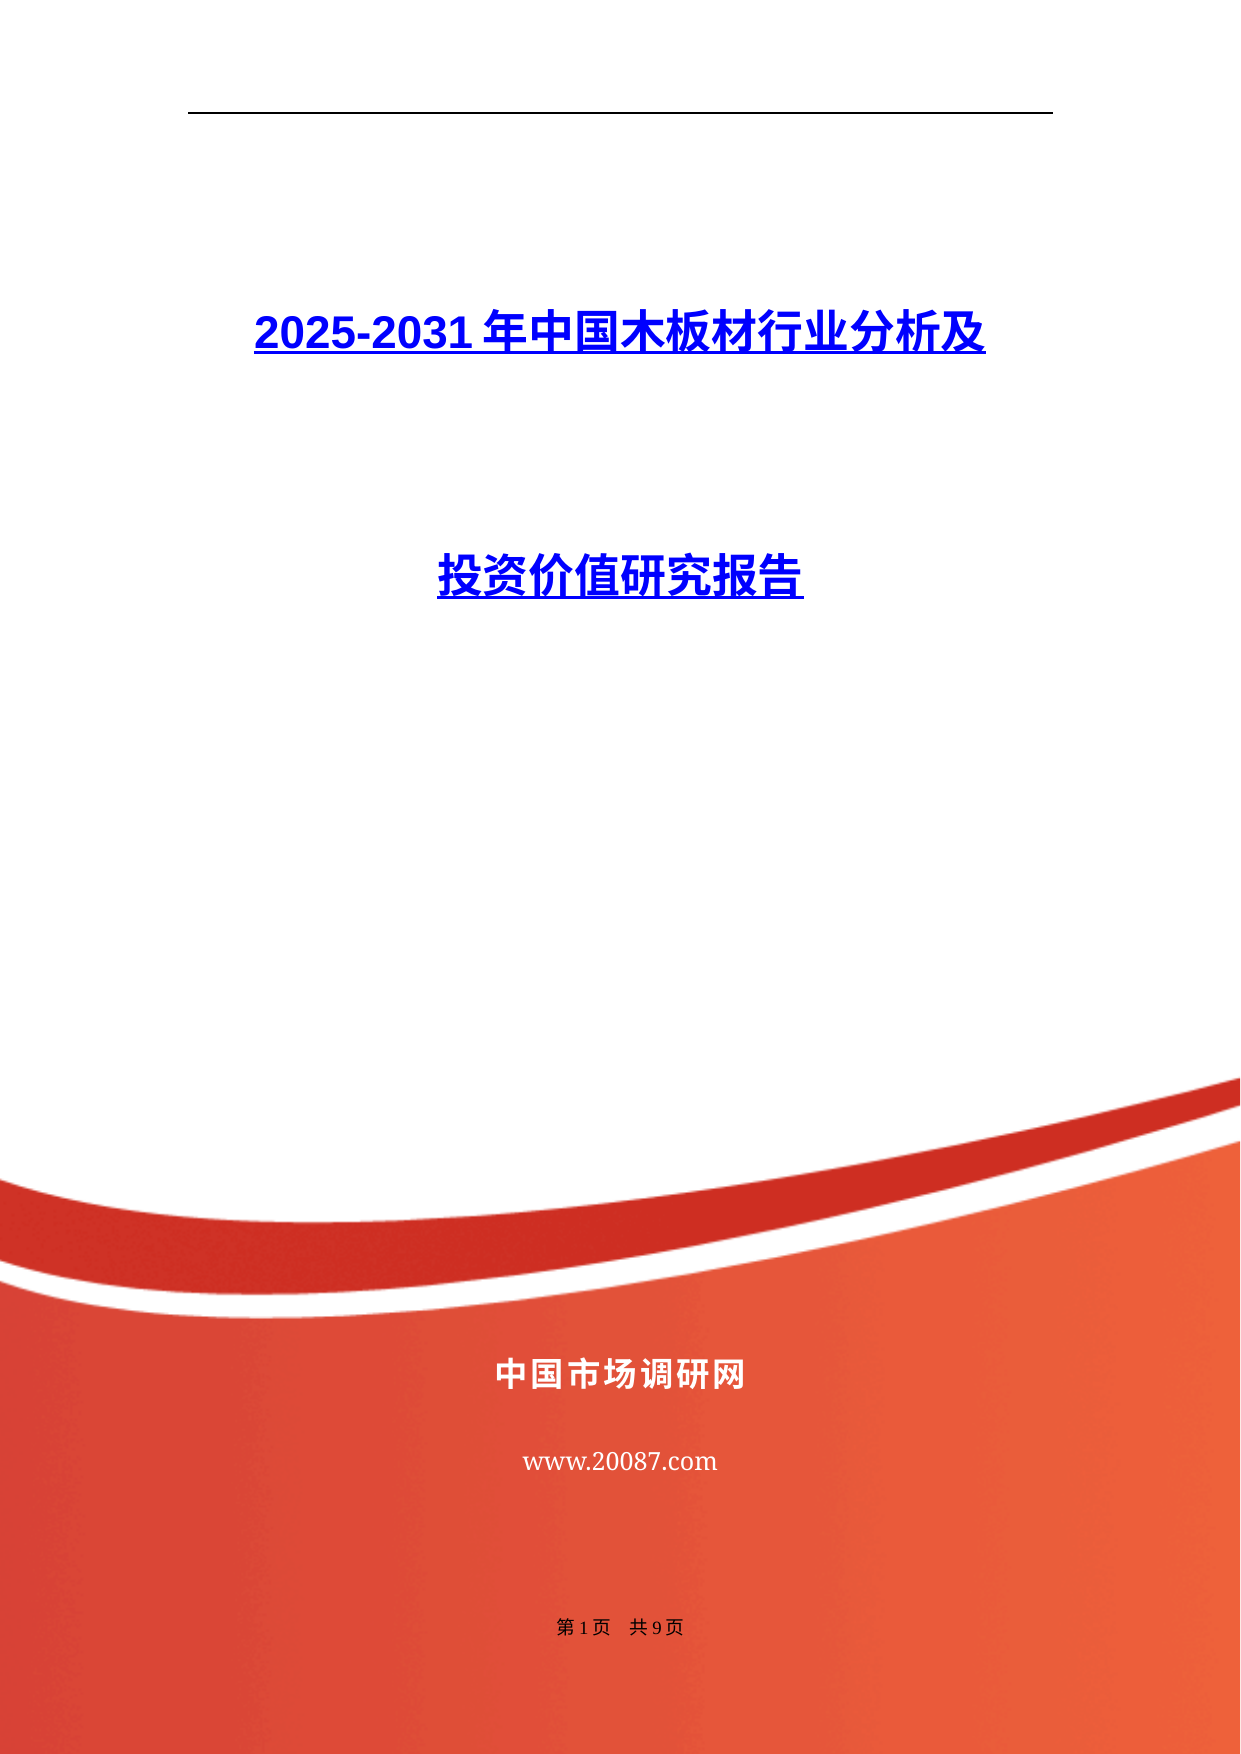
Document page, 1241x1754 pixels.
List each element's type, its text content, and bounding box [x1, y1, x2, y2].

text www.20087.com [187, 1428, 1053, 1493]
subtitle 中国市场调研网 [187, 1339, 1053, 1404]
table_header 2025-2031年中国木板材行业分析及投资价值研究报告 [188, 207, 1053, 773]
picture [0, 1006, 1241, 1754]
